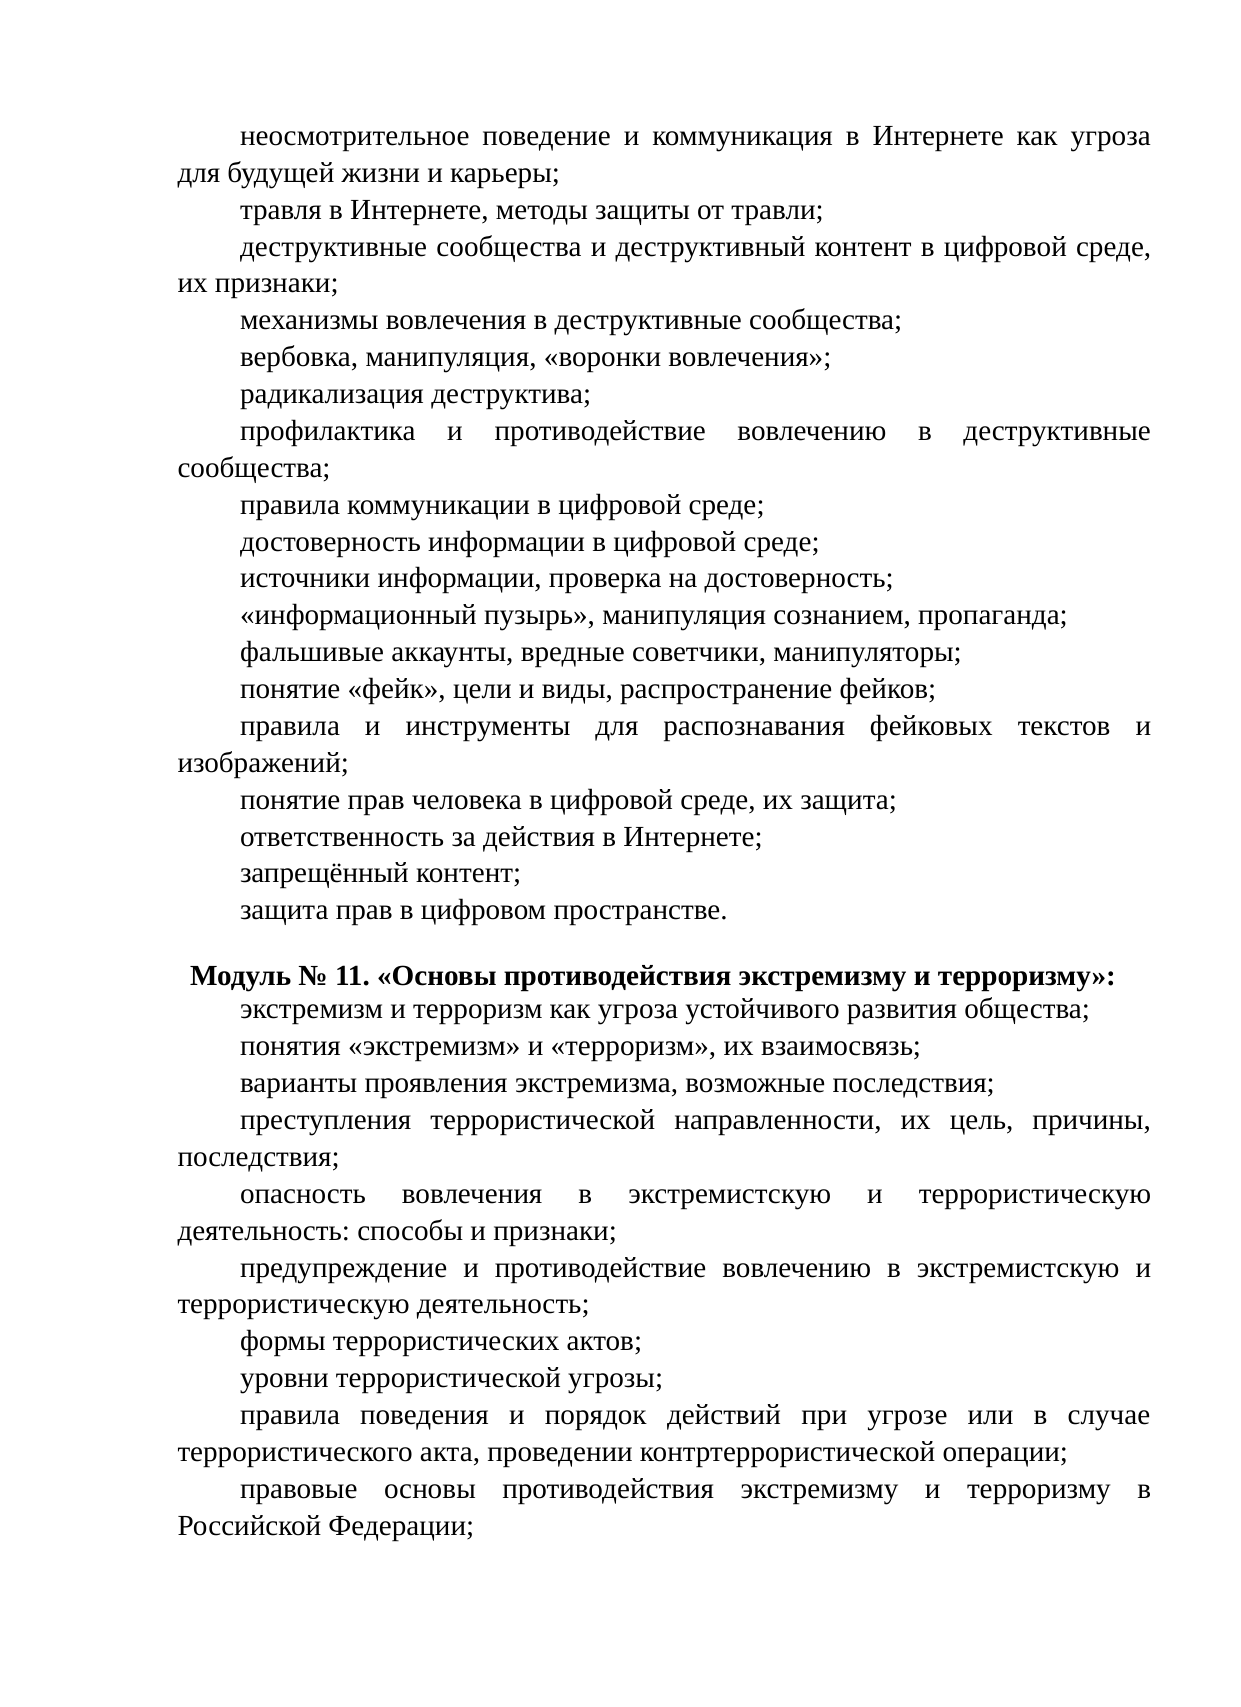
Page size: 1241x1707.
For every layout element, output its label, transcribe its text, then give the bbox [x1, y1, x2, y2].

text формы террористических актов; [177, 1323, 1152, 1357]
text понятия «экстремизм» и «терроризм», их взаимосвязь; [177, 1028, 1152, 1062]
text предупреждение и противодействие вовлечению в экстремистскую и террористическую деятельность; [177, 1250, 1152, 1320]
text фальшивые аккаунты, вредные советчики, манипуляторы; [177, 634, 1152, 668]
text понятие «фейк», цели и виды, распространение фейков; [177, 671, 1152, 705]
text источники информации, проверка на достоверность; [177, 561, 1152, 594]
text правила поведения и порядок действий при угрозе или в случае террористического акта, проведении контртеррористической операции; [177, 1397, 1152, 1468]
text «информационный пузырь», манипуляция сознанием, пропаганда; [177, 597, 1152, 631]
text варианты проявления экстремизма, возможные последствия; [177, 1065, 1152, 1099]
text понятие прав человека в цифровой среде, их защита; [177, 782, 1152, 815]
text ответственность за действия в Интернете; [177, 819, 1152, 852]
text защита прав в цифровом пространстве. [177, 892, 1152, 926]
text запрещённый контент; [177, 856, 1152, 889]
text опасность вовлечения в экстремистскую и террористическую деятельность: способы и признаки; [177, 1176, 1152, 1246]
text травля в Интернете, методы защиты от травли; [177, 192, 1152, 225]
text профилактика и противодействие вовлечению в деструктивные сообщества; [177, 413, 1152, 483]
text деструктивные сообщества и деструктивный контент в цифровой среде, их признаки; [177, 229, 1152, 299]
text уровни террористической угрозы; [177, 1360, 1152, 1394]
text экстремизм и терроризм как угроза устойчивого развития общества; [177, 992, 1152, 1025]
text правила и инструменты для распознавания фейковых текстов и изображений; [177, 708, 1152, 778]
text вербовка, манипуляция, «воронки вовлечения»; [177, 339, 1152, 373]
text радикализация деструктива; [177, 376, 1152, 410]
text правила коммуникации в цифровой среде; [177, 487, 1152, 520]
text Модуль № 11. «Основы противодействия экстремизму и терроризму»: [190, 958, 1152, 992]
text достоверность информации в цифровой среде; [177, 524, 1152, 557]
text преступления террористической направленности, их цель, причины, последствия; [177, 1102, 1152, 1173]
text механизмы вовлечения в деструктивные сообщества; [177, 302, 1152, 336]
text правовые основы противодействия экстремизму и терроризму в Российской Федерации; [177, 1471, 1152, 1541]
text неосмотрительное поведение и коммуникация в Интернете как угроза для будущей жизни и карьеры; [177, 118, 1152, 188]
